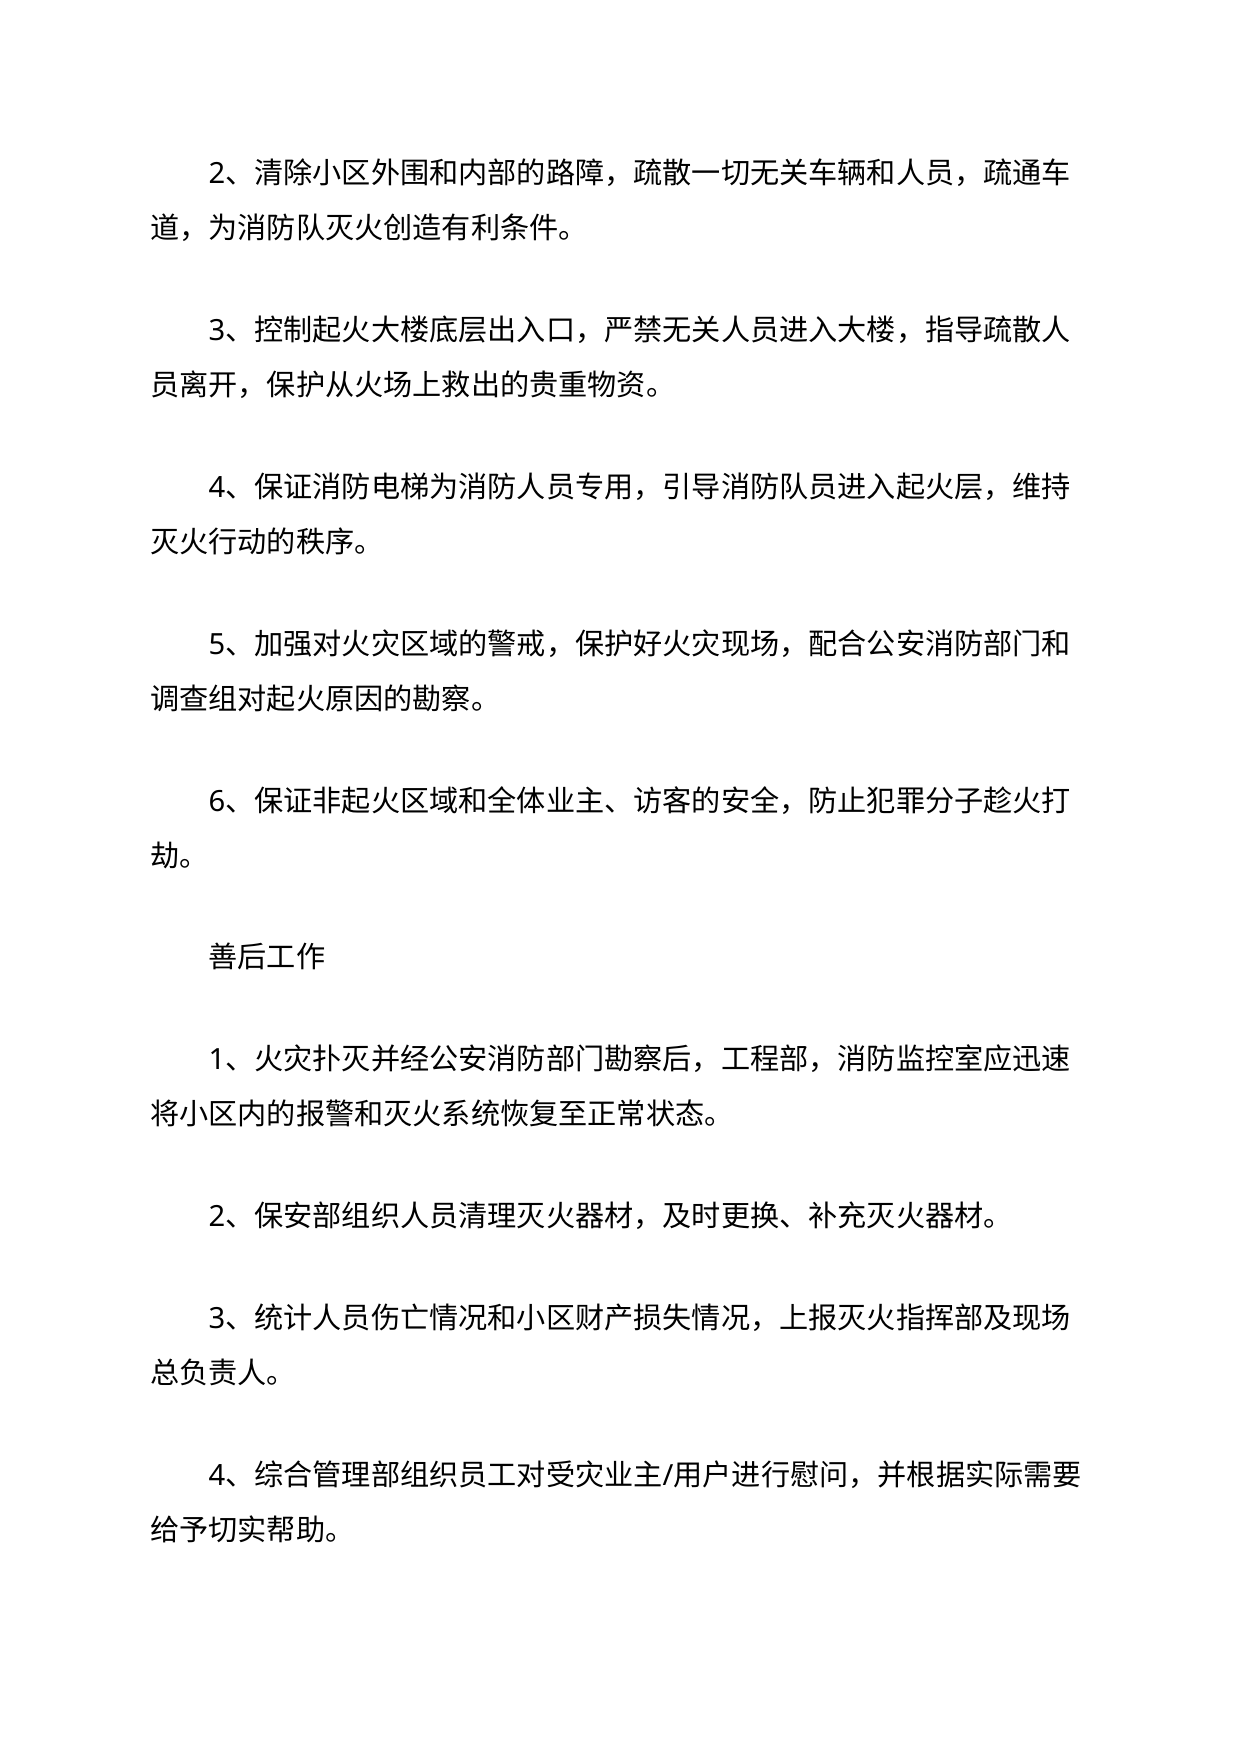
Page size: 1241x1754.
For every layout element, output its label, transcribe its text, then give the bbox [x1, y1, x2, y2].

text 3、统计人员伤亡情况和小区财产损失情况，上报灭火指挥部及现场总负责人。 [150, 1294, 1090, 1392]
text 5、加强对火灾区域的警戒，保护好火灾现场，配合公安消防部门和调查组对起火原因的勘察。 [150, 620, 1090, 718]
text 4、综合管理部组织员工对受灾业主/用户进行慰问，并根据实际需要给予切实帮助。 [150, 1451, 1090, 1548]
text 善后工作 [150, 934, 1090, 976]
text 6、保证非起火区域和全体业主、访客的安全，防止犯罪分子趁火打劫。 [150, 777, 1090, 874]
text 3、控制起火大楼底层出入口，严禁无关人员进入大楼，指导疏散人员离开，保护从火场上救出的贵重物资。 [150, 307, 1090, 404]
text 2、保安部组织人员清理灭火器材，及时更换、补充灭火器材。 [150, 1192, 1090, 1235]
text 2、清除小区外围和内部的路障，疏散一切无关车辆和人员，疏通车道，为消防队灭火创造有利条件。 [150, 150, 1090, 247]
text 1、火灾扑灭并经公安消防部门勘察后，工程部，消防监控室应迅速将小区内的报警和灭火系统恢复至正常状态。 [150, 1036, 1090, 1133]
text 4、保证消防电梯为消防人员专用，引导消防队员进入起火层，维持灭火行动的秩序。 [150, 463, 1090, 561]
